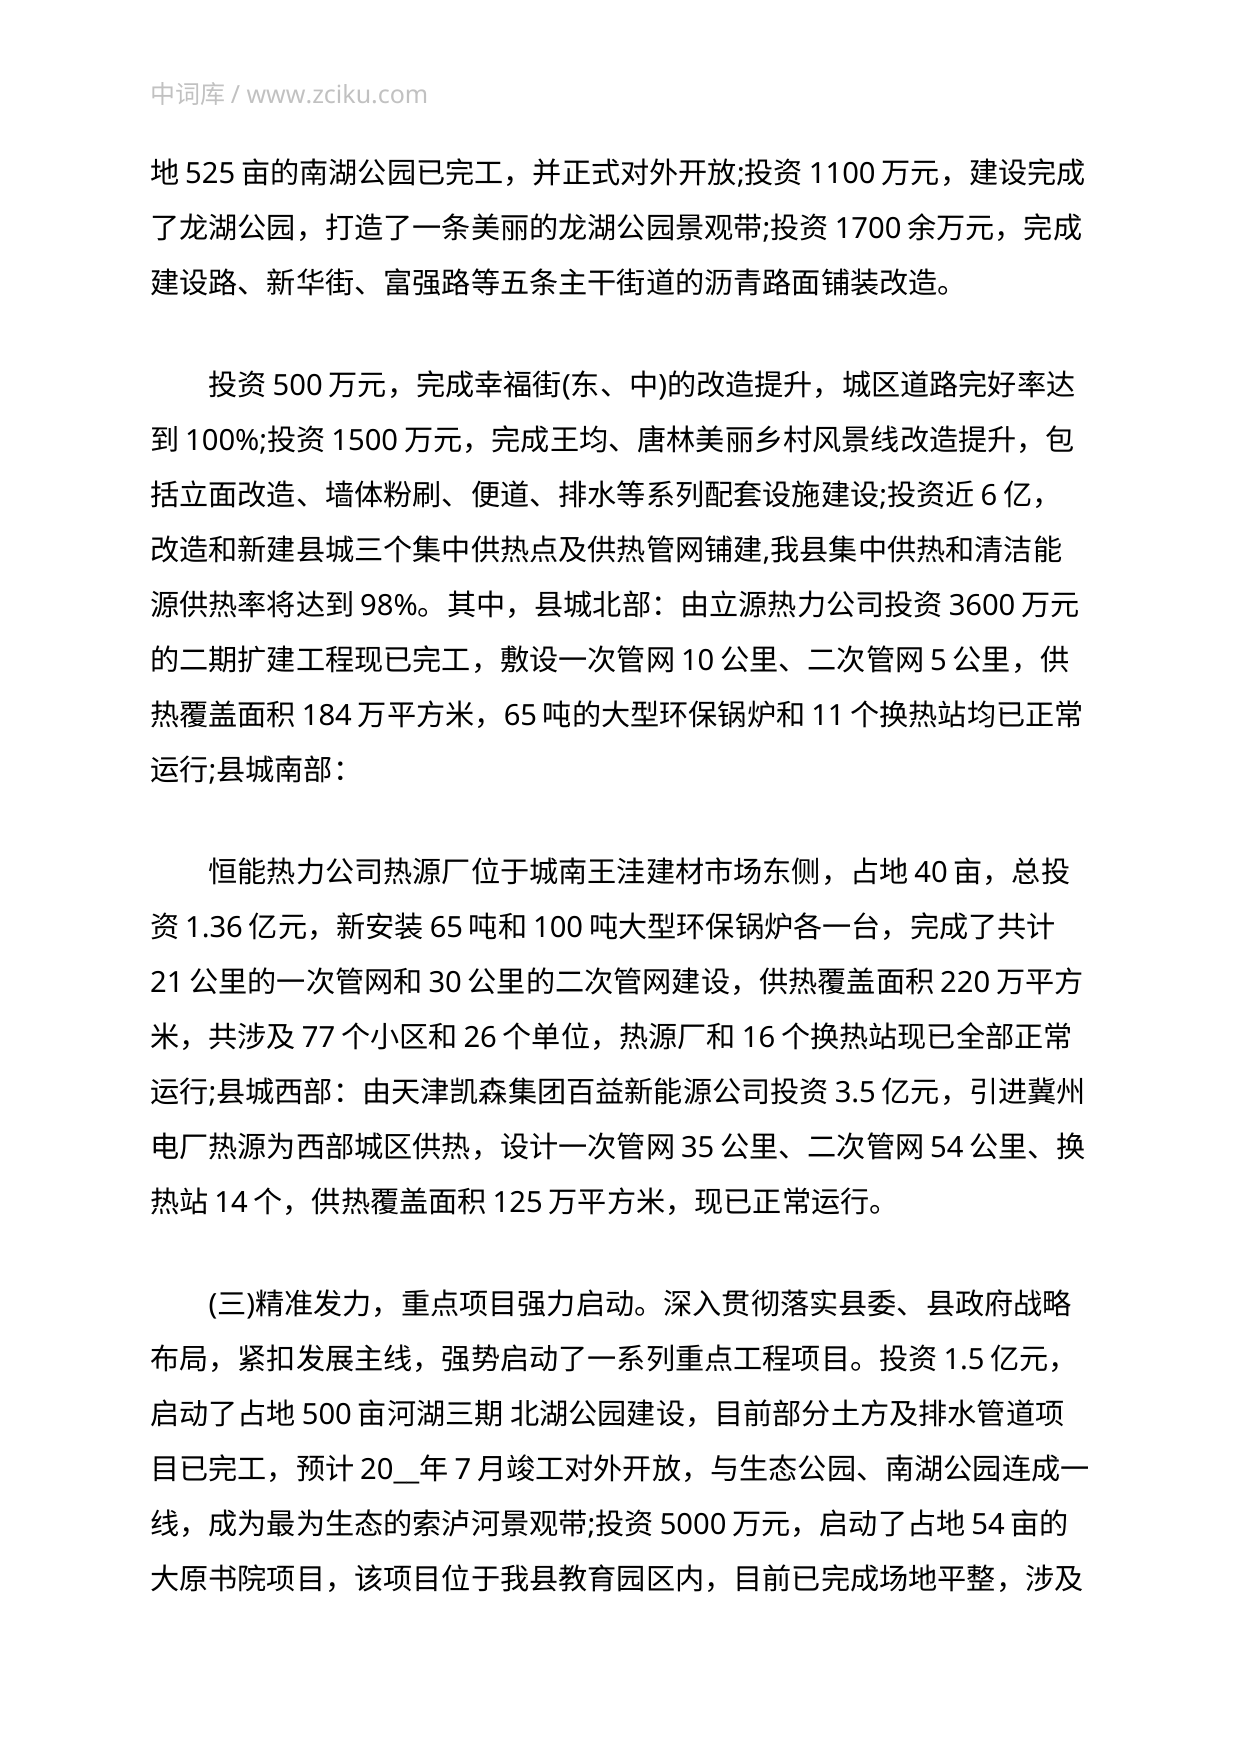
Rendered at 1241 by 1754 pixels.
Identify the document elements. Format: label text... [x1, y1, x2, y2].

text 投资500万元，完成幸福街(东、中)的改造提升，城区道路完好率达到100%;投资1500万元，完成王均、唐林美丽乡村风景线改造提升，包括立面改造、墙体粉刷、便道、排水等系列配套设施建设;投资近6亿，改造和新建县城三个集中供热点及供热管网铺建,我县集中供热和清洁能源供热率将达到98%。其中，县城北部：由立源热力公司投资3600万元的二期扩建工程现已完工，敷设一次管网10公里、二次管网5公里，供热覆盖面积184万平方米，65吨的大型环保锅炉和11个换热站均已正常运行;县城南部： [150, 362, 1090, 789]
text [150, 150, 1090, 302]
text 恒能热力公司热源厂位于城南王洼建材市场东侧，占地40亩，总投资1.36亿元，新安装65吨和100吨大型环保锅炉各一台，完成了共计21公里的一次管网和30公里的二次管网建设，供热覆盖面积220万平方米，共涉及77个小区和26个单位，热源厂和16个换热站现已全部正常运行;县城西部：由天津凯森集团百益新能源公司投资3.5亿元，引进冀州电厂热源为西部城区供热，设计一次管网35公里、二次管网54公里、换热站14个，供热覆盖面积125万平方米，现已正常运行。 [150, 849, 1090, 1221]
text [150, 1281, 1090, 1598]
